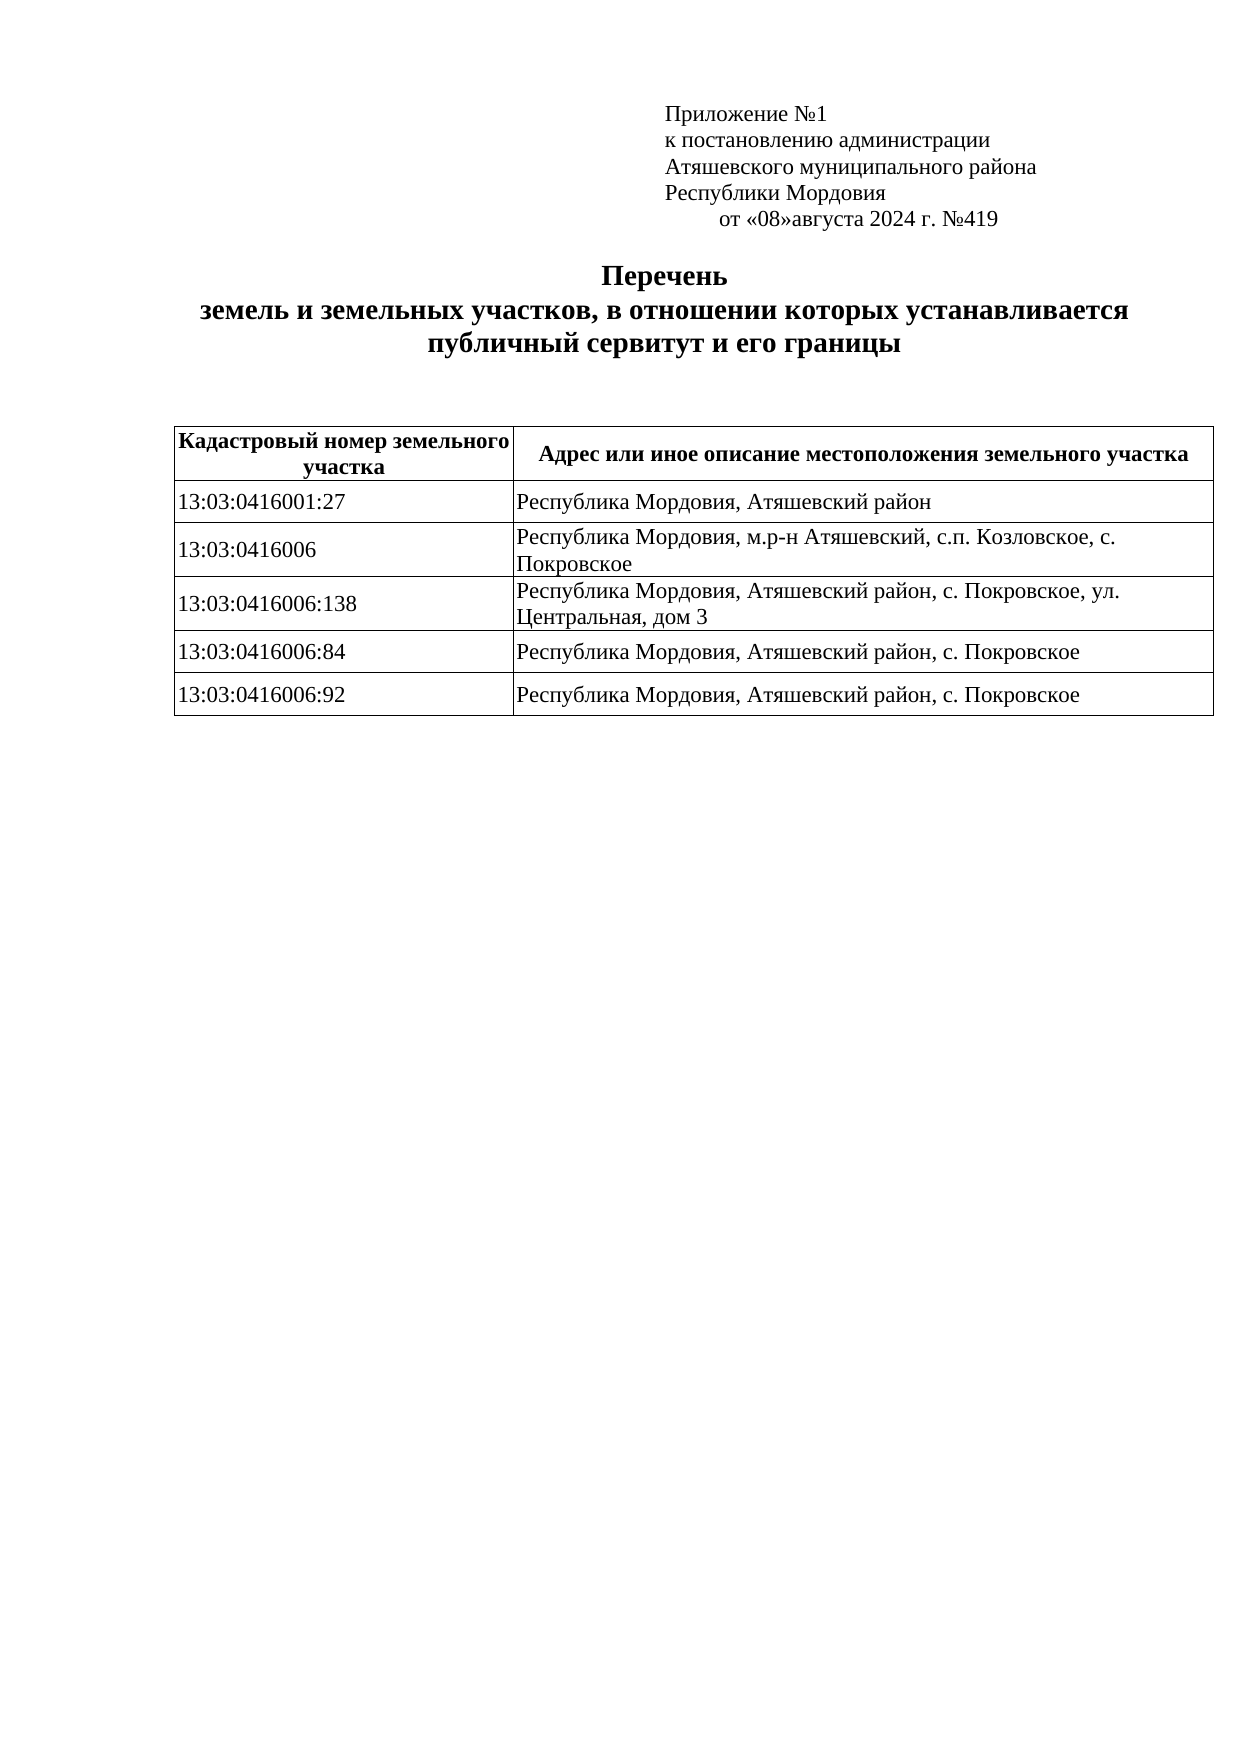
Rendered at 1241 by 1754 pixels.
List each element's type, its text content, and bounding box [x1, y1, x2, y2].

table_cell Республика Мордовия, Атяшевский район, с. Покровское [514, 631, 1213, 672]
table_header Адрес или иное описание местоположения земельного участка [514, 427, 1213, 480]
text Перечень [177, 258, 1152, 292]
text Атяшевского муниципального района [177, 153, 1152, 179]
text Приложение №1 [177, 100, 1152, 126]
table_header Кадастровый номер земельного участка [175, 427, 513, 480]
text к постановлению администрации [177, 126, 1152, 153]
table_cell 13:03:0416006:92 [175, 673, 513, 715]
text Республики Мордовия [177, 179, 1152, 206]
table_cell Республика Мордовия, Атяшевский район, с. Покровское, ул. Центральная, дом 3 [514, 577, 1213, 630]
table_cell Республика Мордовия, Атяшевский район, с. Покровское [514, 673, 1213, 715]
text от «08»августа 2024 г. №419 [177, 206, 1152, 232]
table_cell 13:03:0416006 [175, 523, 513, 576]
table_cell 13:03:0416006:84 [175, 631, 513, 672]
table_cell Республика Мордовия, м.р-н Атяшевский, с.п. Козловское, с. Покровское [514, 523, 1213, 576]
table_cell 13:03:0416001:27 [175, 481, 513, 522]
text земель и земельных участков, в отношении которых устанавливается [177, 292, 1152, 325]
text публичный сервитут и его границы [177, 325, 1152, 359]
table_cell 13:03:0416006:138 [175, 577, 513, 630]
table_cell Республика Мордовия, Атяшевский район [514, 481, 1213, 522]
